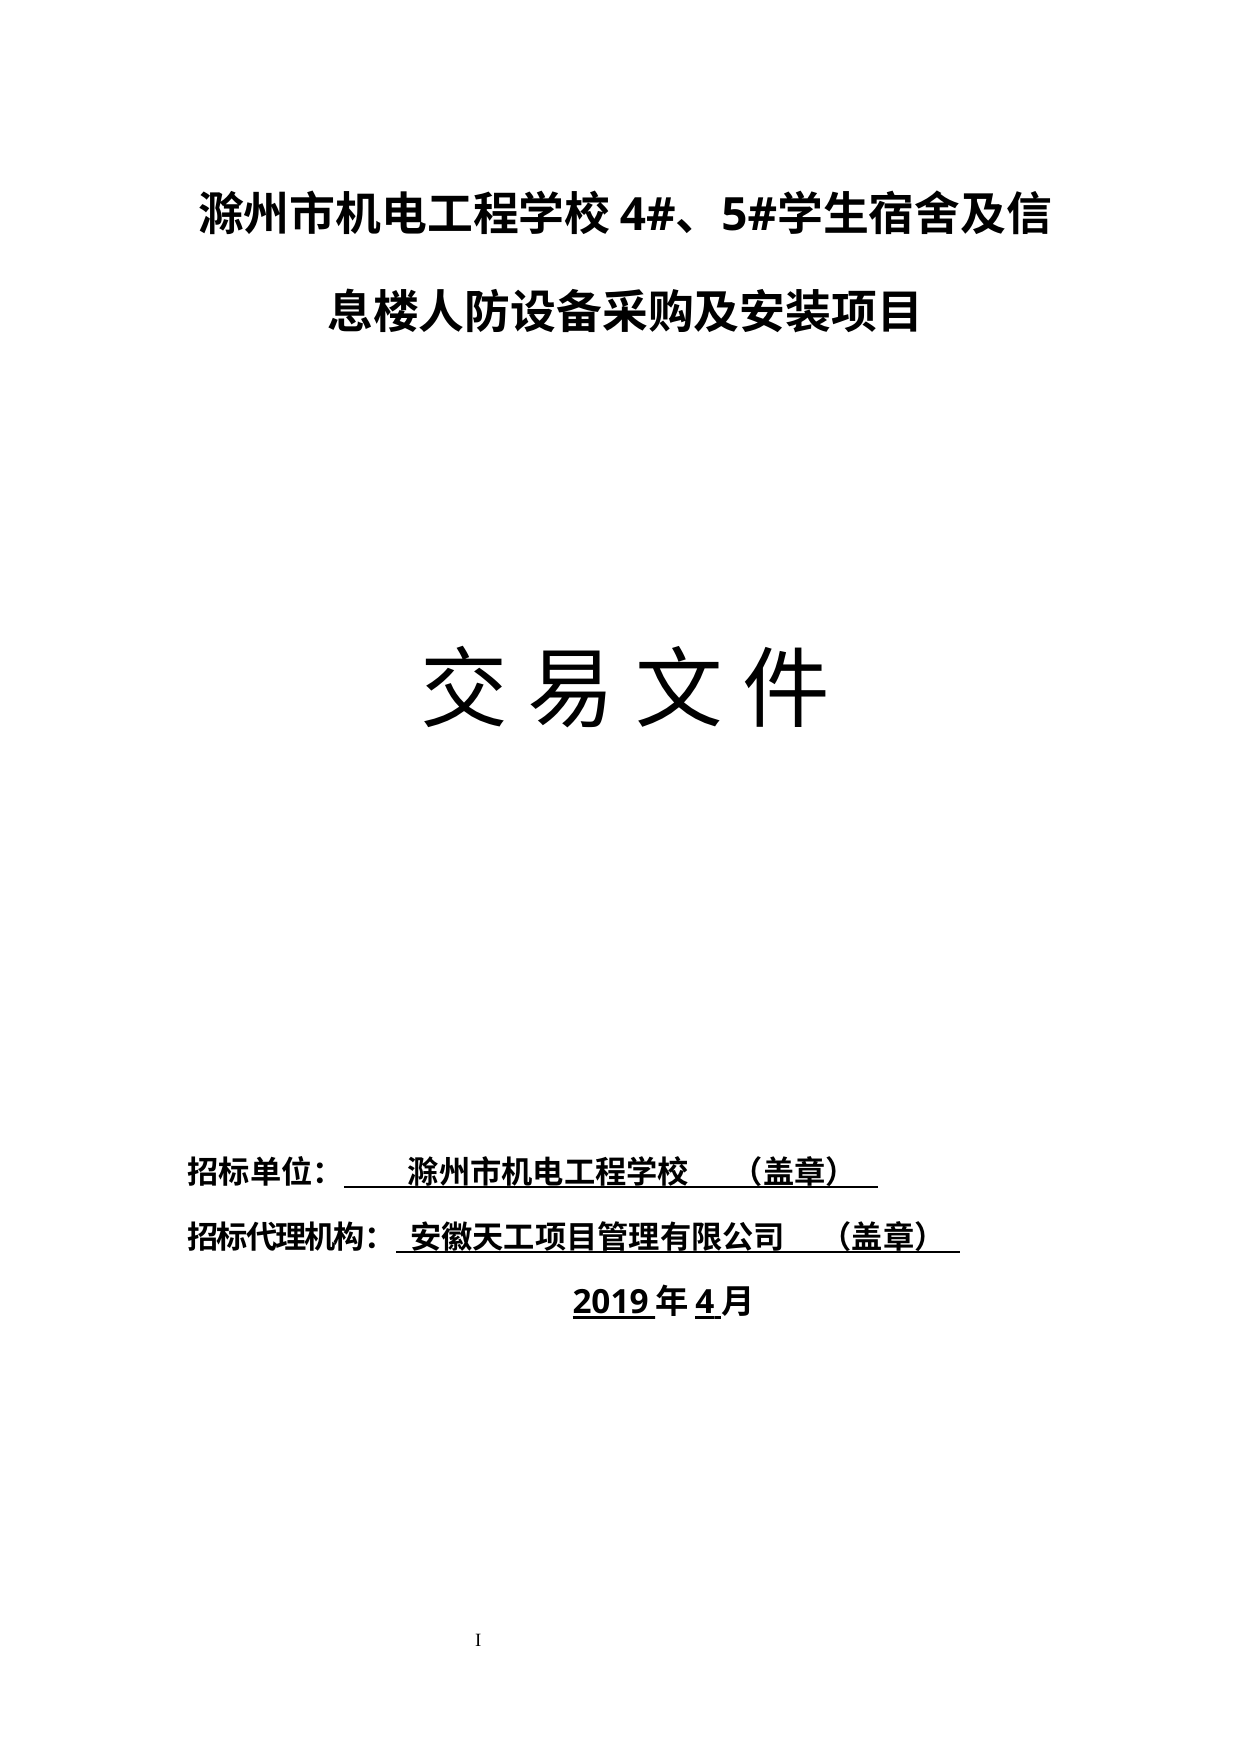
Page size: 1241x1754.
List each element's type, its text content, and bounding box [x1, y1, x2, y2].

text 招标代理机构： 安徽天工项目管理有限公司 （盖章） [187, 1202, 1062, 1267]
text 招标单位： 滁州市机电工程学校 （盖章） [187, 1137, 1062, 1202]
text 2019年4月 [187, 1267, 1062, 1332]
text 滁州市机电工程学校4#、5#学生宿舍及信息楼人防设备采购及安装项目 [187, 162, 1062, 357]
text 交 易 文 件 [187, 617, 1062, 747]
